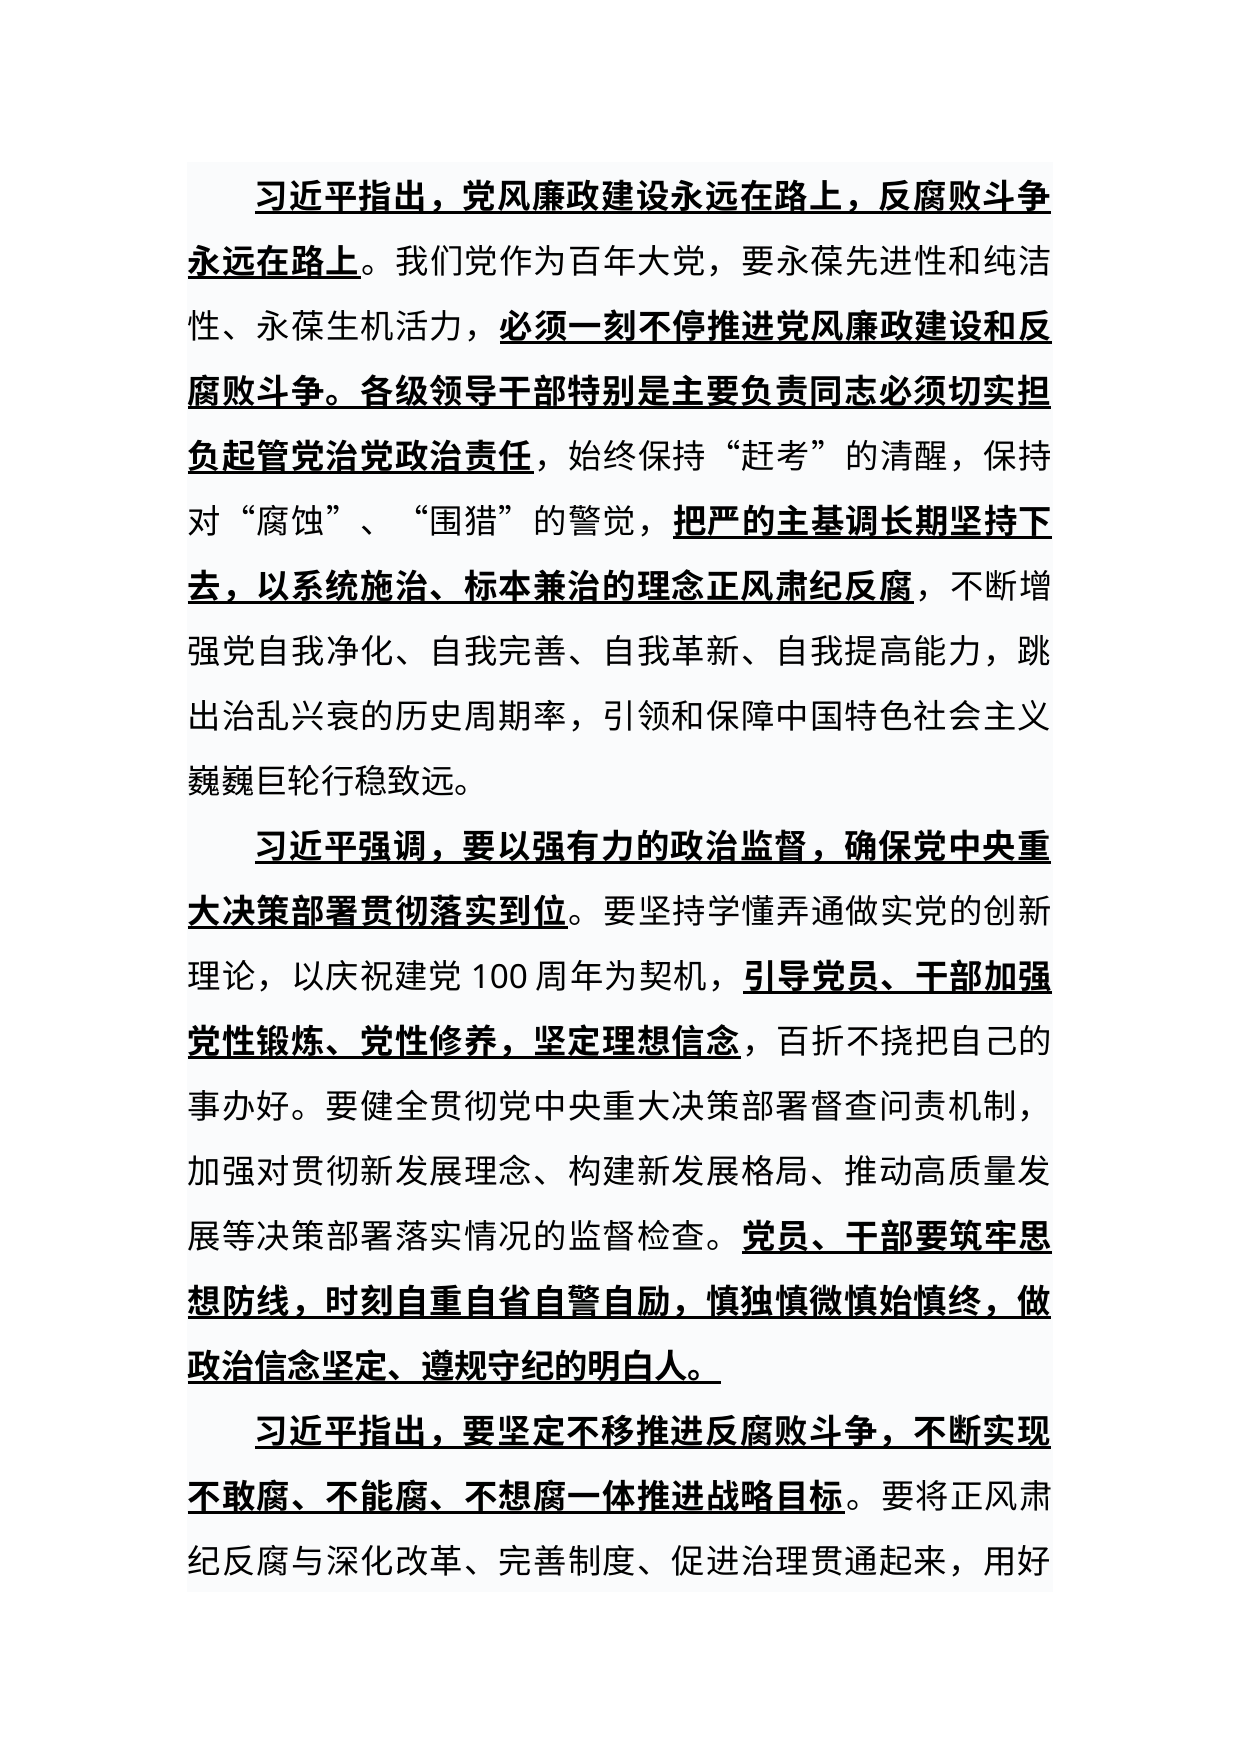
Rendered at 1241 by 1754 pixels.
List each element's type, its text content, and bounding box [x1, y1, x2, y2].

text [187, 1397, 1053, 1592]
text 习近平指出，党风廉政建设永远在路上，反腐败斗争永远在路上。我们党作为百年大党，要永葆先进性和纯洁性、永葆生机活力，必须一刻不停推进党风廉政建设和反腐败斗争。各级领导干部特别是主要负责同志必须切实担负起管党治党政治责任，始终保持“赶考”的清醒，保持对“腐蚀”、“围猎”的警觉，把严的主基调长期坚持下去，以系统施治、标本兼治的理念正风肃纪反腐，不断增强党自我净化、自我完善、自我革新、自我提高能力，跳出治乱兴衰的历史周期率，引领和保障中国特色社会主义巍巍巨轮行稳致远。 [187, 162, 1053, 812]
text 习近平强调，要以强有力的政治监督，确保党中央重大决策部署贯彻落实到位。要坚持学懂弄通做实党的创新理论，以庆祝建党100周年为契机，引导党员、干部加强党性锻炼、党性修养，坚定理想信念，百折不挠把自己的事办好。要健全贯彻党中央重大决策部署督查问责机制，加强对贯彻新发展理念、构建新发展格局、推动高质量发展等决策部署落实情况的监督检查。党员、干部要筑牢思想防线，时刻自重自省自警自励，慎独慎微慎始慎终，做政治信念坚定、遵规守纪的明白人。 [187, 812, 1053, 1397]
